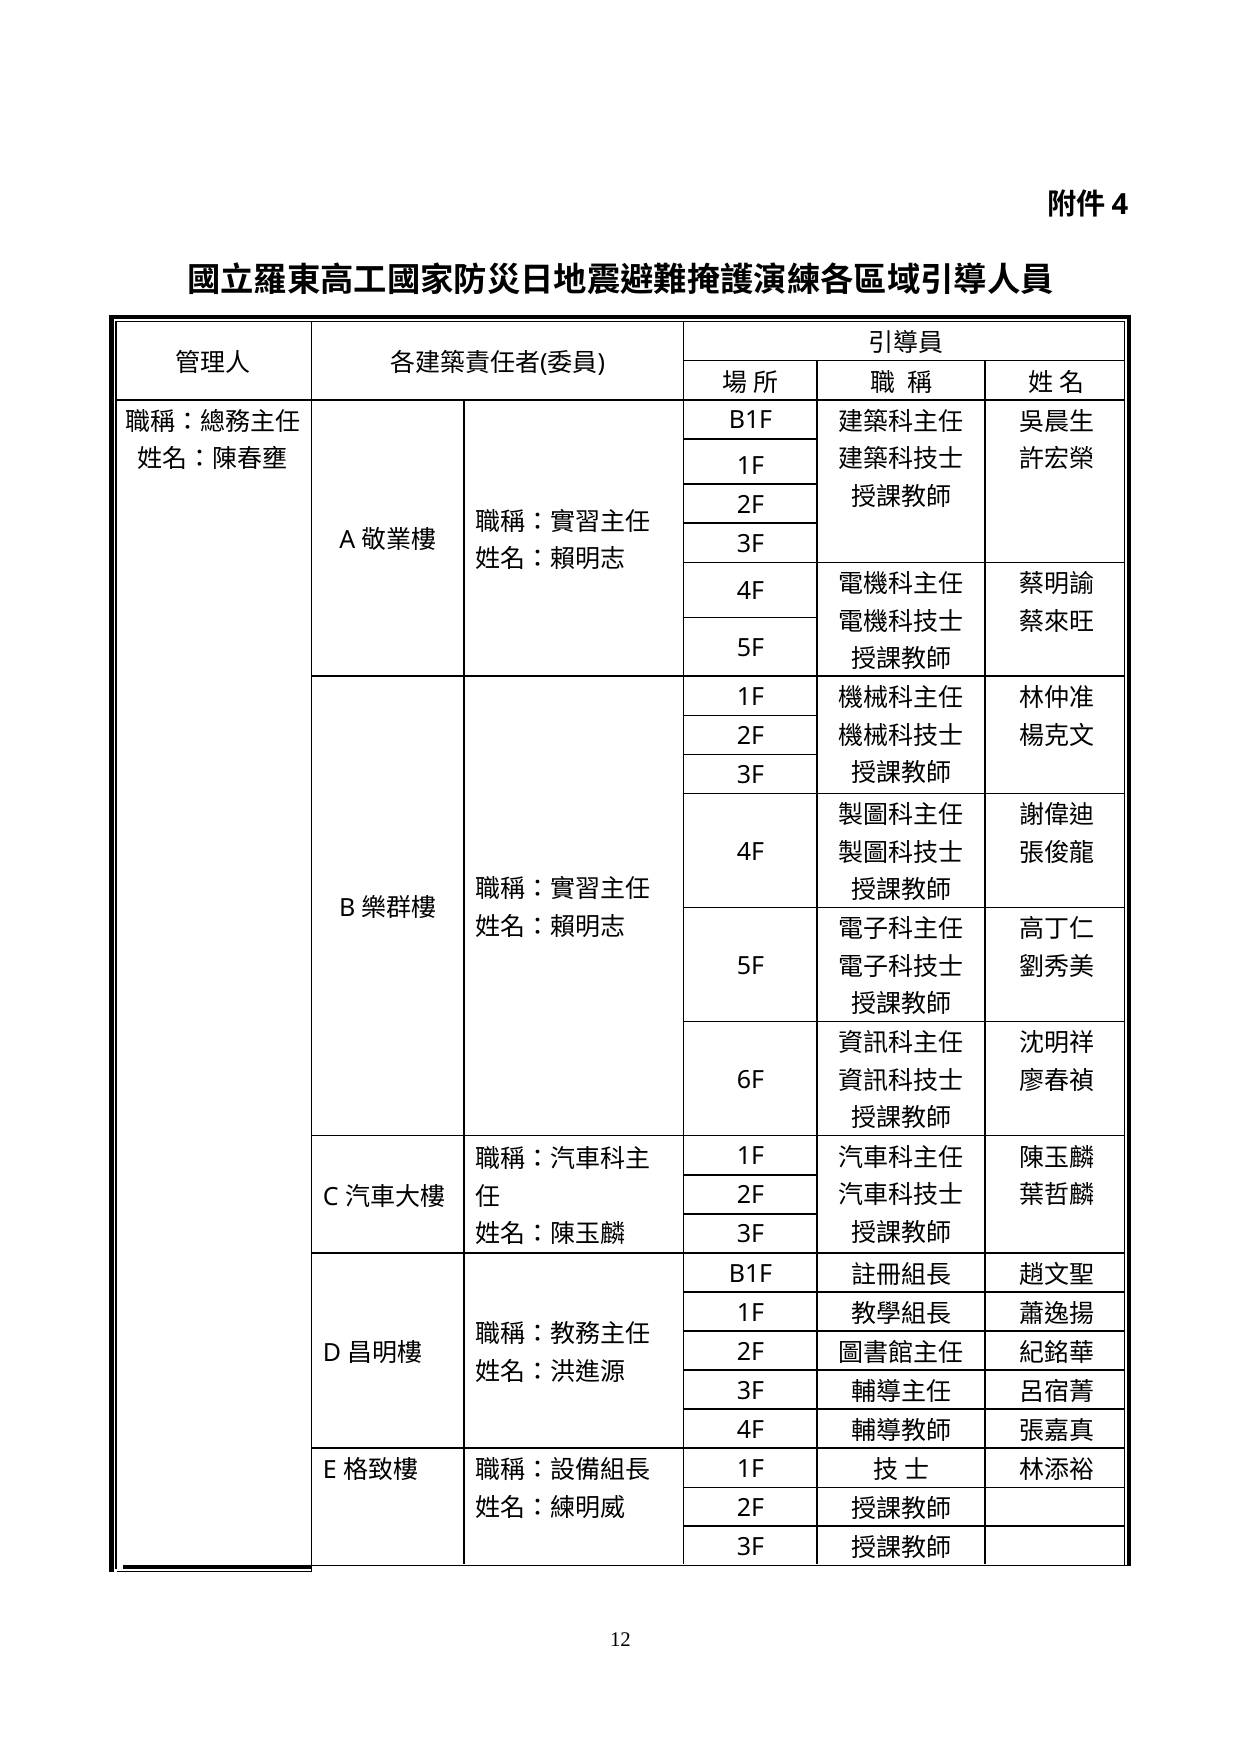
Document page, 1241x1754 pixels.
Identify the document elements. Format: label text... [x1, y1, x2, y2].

table_cell [684, 1022, 816, 1135]
table_cell [684, 1527, 816, 1564]
table_cell [684, 1332, 816, 1369]
table_cell 建築科主任 建築科技士 授課教師 [818, 401, 984, 561]
table_cell [986, 1527, 1124, 1564]
table_cell [986, 1488, 1124, 1525]
table_cell [684, 1488, 816, 1525]
table_cell 輔導教師 [818, 1410, 984, 1447]
table_cell 姓 名 [986, 361, 1124, 399]
table_cell 汽車科主任 汽車科技士 授課教師 [818, 1136, 984, 1252]
table_cell 圖書館主任 [818, 1332, 984, 1369]
table_cell 職 稱 [818, 361, 984, 399]
text 國立羅東高工國家防災日地震避難掩護演練各區域引導人員 [112, 239, 1128, 314]
table_cell 高丁仁 劉秀美 [986, 908, 1124, 1021]
table_cell 註冊組長 [818, 1254, 984, 1291]
table_cell 職稱：實習主任 姓名：賴明志 [465, 401, 683, 675]
table_cell 林添裕 [986, 1449, 1124, 1486]
table_cell 技 士 [818, 1449, 984, 1486]
table_cell 謝偉迪 張俊龍 [986, 794, 1124, 907]
table_cell A 敬業樓 [312, 401, 463, 675]
table_header 管理人 [117, 322, 311, 399]
table_cell 張嘉真 [986, 1410, 1124, 1447]
table_cell D 昌明樓 [312, 1254, 463, 1447]
table_cell 趙文聖 [986, 1254, 1124, 1291]
table_cell [684, 618, 816, 675]
table_cell 沈明祥 廖春禎 [986, 1022, 1124, 1135]
table_header 各建築責任者(委員) [312, 322, 683, 399]
table_cell E 格致樓 [312, 1449, 463, 1564]
table_cell [684, 440, 816, 483]
table_cell 授課教師 [818, 1488, 984, 1525]
table_cell [684, 563, 816, 616]
table_cell 輔導主任 [818, 1371, 984, 1408]
table_cell [684, 1176, 816, 1213]
table_cell 授課教師 [818, 1527, 984, 1564]
table_cell [684, 1293, 816, 1330]
table_cell [684, 485, 816, 522]
table_cell 陳玉麟 葉哲麟 [986, 1136, 1124, 1252]
table_cell [684, 1136, 816, 1174]
table_cell 場 所 [684, 361, 816, 399]
table_cell 職稱：教務主任 姓名：洪進源 [465, 1254, 683, 1447]
table_cell 1F [684, 677, 816, 714]
table_cell [684, 524, 816, 561]
table_cell 電子科主任 電子科技士 授課教師 [818, 908, 984, 1021]
table_cell 教學組長 [818, 1293, 984, 1330]
table_cell 製圖科主任 製圖科技士 授課教師 [818, 794, 984, 907]
table_cell 呂宿菁 [986, 1371, 1124, 1408]
table_cell C 汽車大樓 [312, 1136, 463, 1252]
table_cell B 樂群樓 [312, 677, 463, 1135]
table_cell 機械科主任 機械科技士 授課教師 [818, 677, 984, 793]
table_cell 電機科主任 電機科技士 授課教師 [818, 563, 984, 675]
table_cell 蔡明諭 蔡來旺 [986, 563, 1124, 675]
text 附件4 [112, 164, 1128, 239]
table_cell 資訊科主任 資訊科技士 授課教師 [818, 1022, 984, 1135]
table_cell B1F [684, 1254, 816, 1291]
table_cell 紀銘華 [986, 1332, 1124, 1369]
table_cell 1F [684, 1449, 816, 1486]
table_cell [684, 908, 816, 1021]
table_cell 職稱：總務主任 姓名：陳春壅 [117, 401, 311, 1564]
table_cell [684, 1410, 816, 1447]
table_header 引導員 [684, 322, 1124, 360]
table_cell 林仲准 楊克文 [986, 677, 1124, 793]
table_cell [684, 716, 816, 753]
table_cell 職稱：實習主任 姓名：賴明志 [465, 677, 683, 1135]
table_cell 吳晨生 許宏榮 [986, 401, 1124, 561]
table_cell [684, 755, 816, 793]
table_cell [684, 794, 816, 907]
table_cell 職稱：設備組長 姓名：練明威 [465, 1449, 683, 1564]
table_cell [684, 1371, 816, 1408]
table_cell B1F [684, 401, 816, 438]
table_cell 職稱：汽車科主任 姓名：陳玉麟 [465, 1136, 683, 1252]
table_cell [684, 1215, 816, 1252]
table_cell 蕭逸揚 [986, 1293, 1124, 1330]
